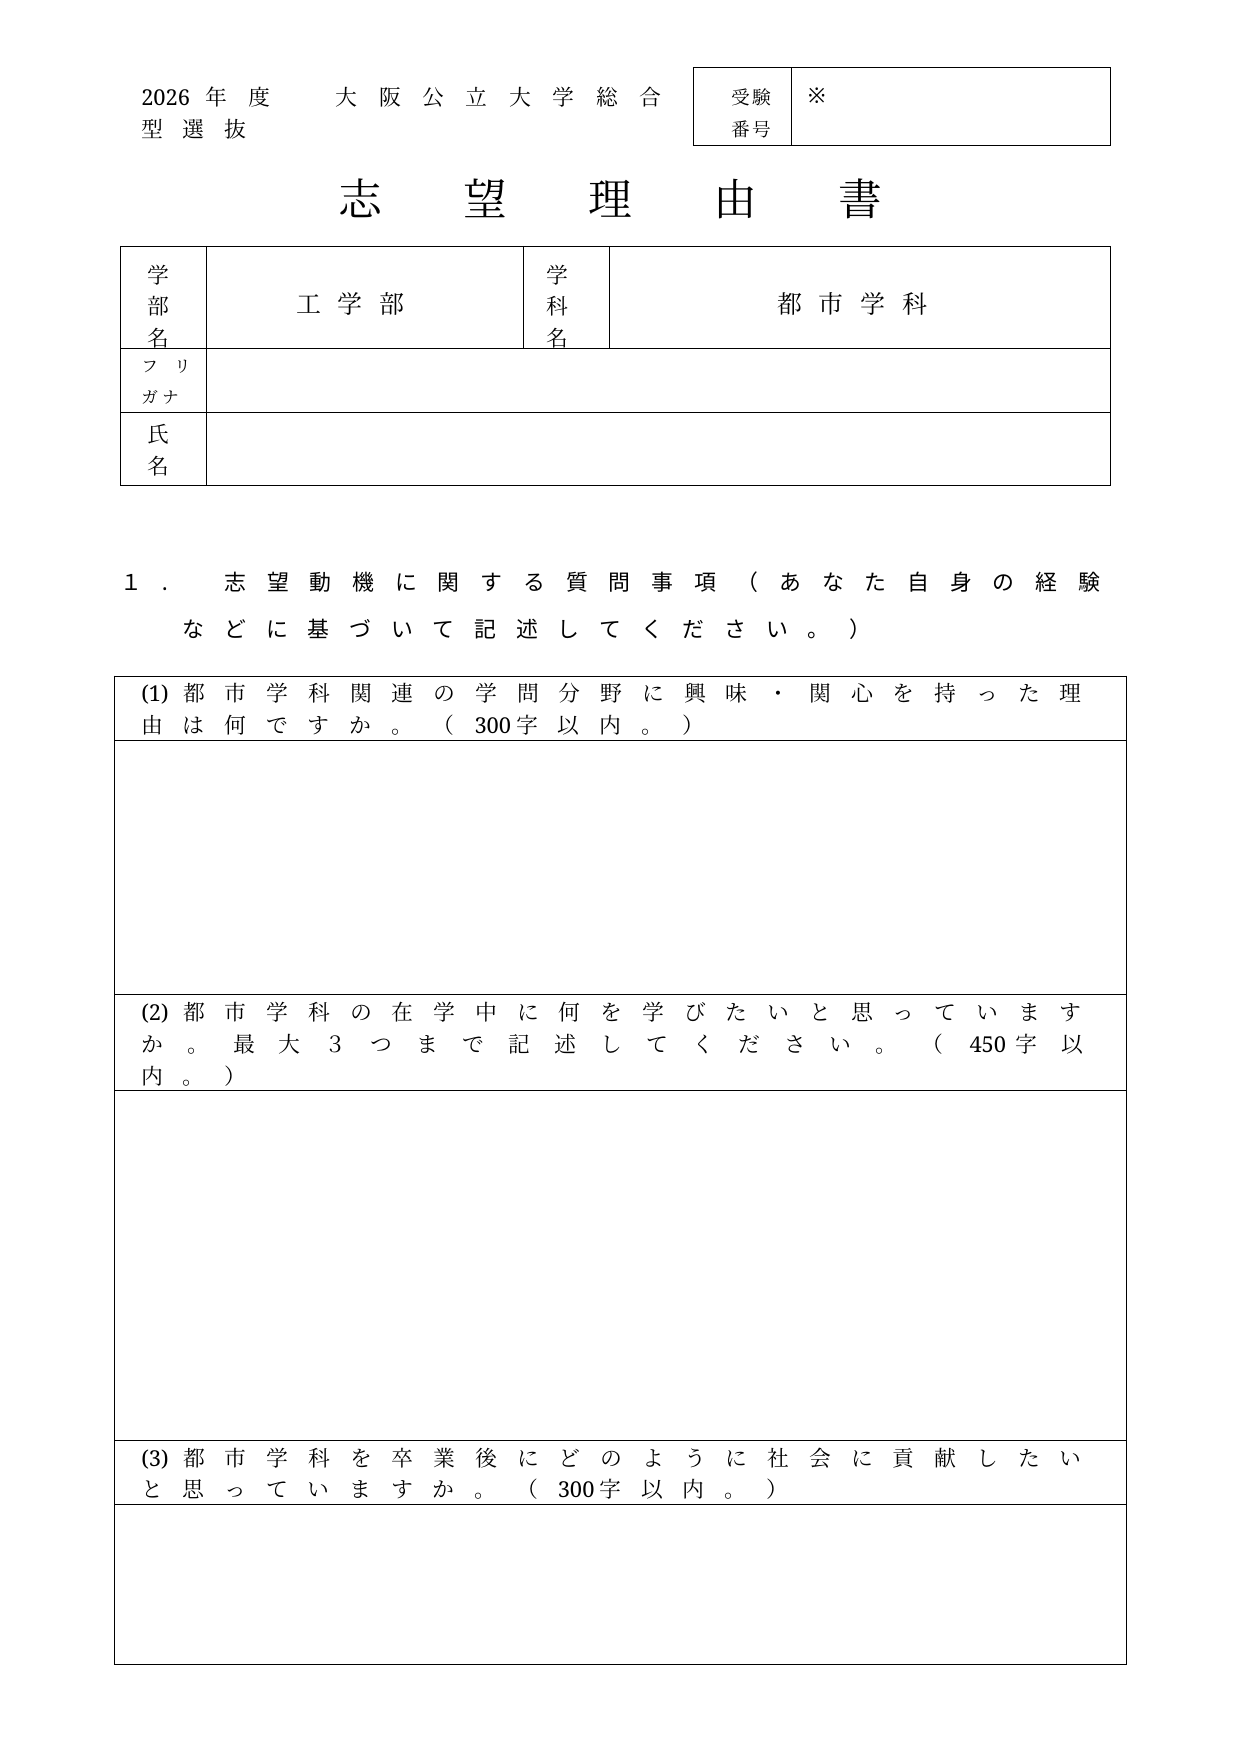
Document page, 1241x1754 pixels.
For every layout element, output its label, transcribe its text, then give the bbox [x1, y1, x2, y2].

table_cell 氏名 [121, 413, 206, 484]
table_cell 都市学科 [610, 247, 1110, 348]
table_cell フリガナ [121, 349, 206, 412]
table_header (1) 都市学科関連の学問分野に興味・関心を持った理由は何ですか。（300字以内。） [115, 677, 1126, 740]
table_cell 志 望 理 由 書 [121, 145, 1111, 246]
table_header ※ [792, 68, 1110, 145]
table_cell 学部名 [121, 247, 206, 348]
table_cell 工学部 [207, 247, 523, 348]
table_cell (3) 都市学科を卒業後にどのように社会に貢献したいと思っていますか。（300字以内。） [115, 1441, 1126, 1504]
table_cell [115, 1505, 1126, 1663]
table_header 受験番号 [694, 68, 791, 145]
table_cell [207, 349, 1110, 412]
list 志望動機に関する質問事項（あなた自身の経験などに基づいて記述してください。） [120, 549, 1120, 644]
table_cell (2) 都市学科の在学中に何を学びたいと思っていますか。最大３つまで記述してください。（450字以内。） [115, 995, 1126, 1090]
table_header 2026年度 大阪公立大学総合型選抜 [121, 67, 693, 145]
table_cell 学科名 [524, 247, 609, 348]
table_cell [115, 741, 1126, 994]
table_cell [207, 413, 1110, 484]
table_cell [115, 1091, 1126, 1440]
